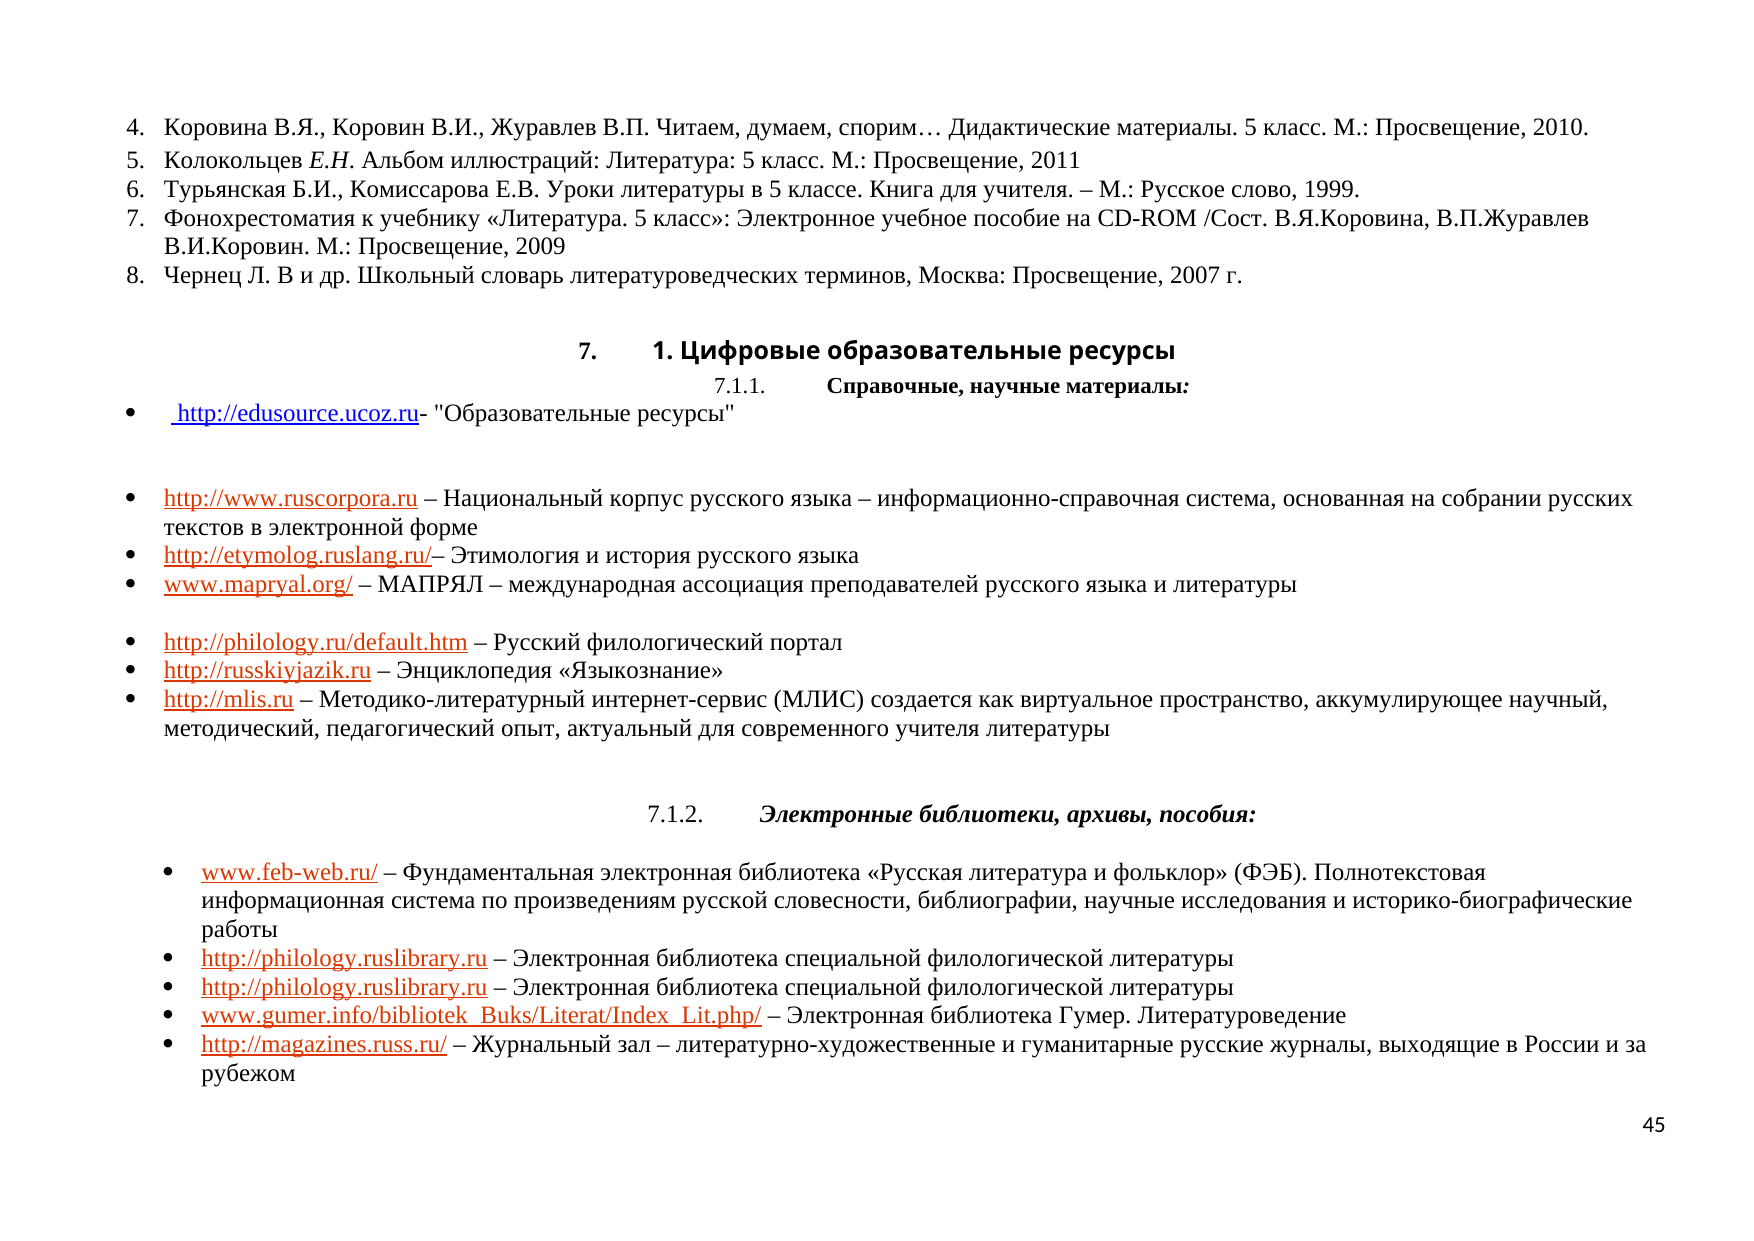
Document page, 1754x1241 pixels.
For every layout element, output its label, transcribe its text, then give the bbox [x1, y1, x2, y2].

list Электронные библиотеки, архивы, пособия: [239, 799, 1665, 828]
list Чернец Л. В и др. Школьный словарь литературоведческих терминов, Москва: Просвещение, . [126, 260, 1665, 289]
list http://edusource.ucoz.ru- "Образовательные ресурсы" [126, 398, 1665, 427]
list Колокольцев Е.Н. Альбом иллюстраций: Литература: 5 класс. М.: Просвещение, 2011 [126, 145, 1665, 174]
list Турьянская Б.И., Комиссарова Е.В. Уроки литературы в 5 классе. Книга для учителя. – М.: Русское слово, 1999. [126, 174, 1665, 203]
list www.mapryal.org/ – МАПРЯЛ – международная ассоциация преподавателей русского языка и литературы [126, 569, 1665, 598]
list http://magazines.russ.ru/ – Журнальный зал – литературно-художественные и гуманитарные русские журналы, выходящие в России и за рубежом [164, 1029, 1665, 1087]
list www.feb-web.ru/ – Фундаментальная электронная библиотека «Русская литература и фольклор» (ФЭБ). Полнотекстовая информационная система по произведениям русской словесности, библиографии, научные исследования и историко-биографические работы [164, 857, 1665, 943]
list Фонохрестоматия к учебнику «Литература. 5 класс»: Электронное учебное пособие на CD-ROM /Сост. В.Я.Коровина, В.П.Журавлев В.И.Коровин. М.: Просвещение, 2009 [126, 203, 1665, 260]
list http://philology.ruslibrary.ru – Электронная библиотека специальной филологической литературы [164, 943, 1665, 972]
list Коровина В.Я., Коровин В.И., Журавлев В.П. Читаем, думаем, спорим… Дидактические материалы. 5 класс. М.: Просвещение, 2010. [126, 112, 1665, 141]
list http://russkiyjazik.ru – Энциклопедия «Языкознание» [126, 655, 1665, 684]
list http://mlis.ru – Методико-литературный интернет-сервис (МЛИС) создается как виртуальное пространство, аккумулирующее научный, методический, педагогический опыт, актуальный для современного учителя литературы [126, 684, 1665, 742]
list http://www.ruscorpora.ru – Национальный корпус русского языка – информационно-справочная система, основанная на собрании русских текстов в электронной форме [126, 483, 1665, 540]
list www.gumer.info/bibliotek_Buks/Literat/Index_Lit.php/ – Электронная библиотека Гумер. Литературоведение [164, 1000, 1665, 1029]
list http://etymolog.ruslang.ru/– Этимология и история русского языка [126, 540, 1665, 569]
list 1. Цифровые образовательные ресурсы [89, 333, 1665, 367]
list http://philology.ru/default.htm – Русский филологический портал [126, 627, 1665, 655]
list Справочные, научные материалы: [239, 372, 1665, 398]
list http://philology.ruslibrary.ru – Электронная библиотека специальной филологической литературы [164, 972, 1665, 1000]
